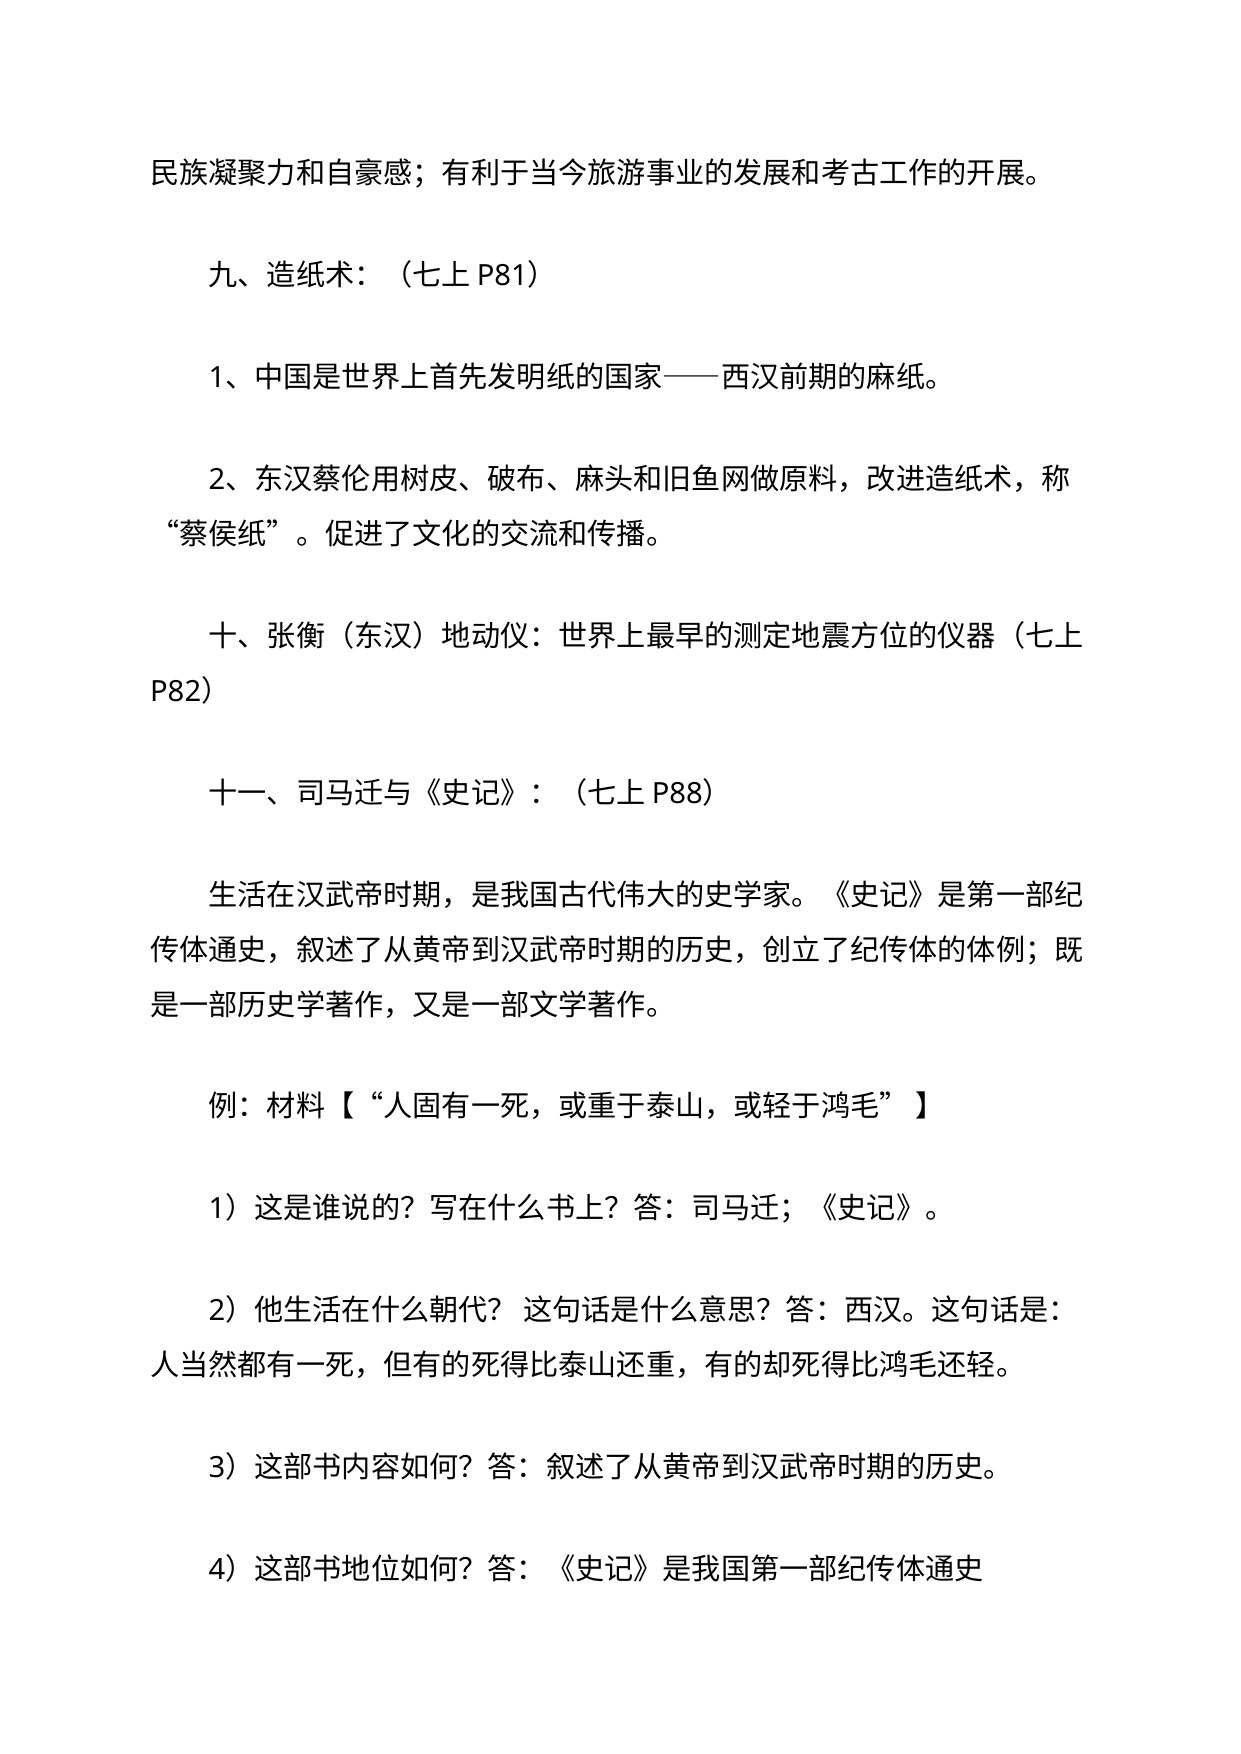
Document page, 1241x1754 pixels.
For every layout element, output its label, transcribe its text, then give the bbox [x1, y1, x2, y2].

text 十一、司马迁与《史记》：（七上P88） [150, 769, 1090, 812]
text 十、张衡（东汉）地动仪：世界上最早的测定地震方位的仪器（七上P82） [150, 612, 1090, 710]
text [150, 150, 1090, 192]
text 九、造纸术：（七上P81） [150, 252, 1090, 294]
text 1）这是谁说的？写在什么书上？答：司马迁；《史记》。 [150, 1185, 1090, 1227]
text 例：材料【“人固有一死，或重于泰山，或轻于鸿毛” 】 [150, 1083, 1090, 1125]
text 4）这部书地位如何？答：《史记》是我国第一部纪传体通史 [150, 1545, 1090, 1588]
text 2）他生活在什么朝代？ 这句话是什么意思？答：西汉。这句话是：人当然都有一死，但有的死得比泰山还重，有的却死得比鸿毛还轻。 [150, 1287, 1090, 1384]
text 生活在汉武帝时期，是我国古代伟大的史学家。《史记》是第一部纪传体通史，叙述了从黄帝到汉武帝时期的历史，创立了纪传体的体例；既是一部历史学著作，又是一部文学著作。 [150, 871, 1090, 1023]
text 3）这部书内容如何？答：叙述了从黄帝到汉武帝时期的历史。 [150, 1443, 1090, 1486]
text 1、中国是世界上首先发明纸的国家——西汉前期的麻纸。 [150, 354, 1090, 396]
text 2、东汉蔡伦用树皮、破布、麻头和旧鱼网做原料，改进造纸术，称“蔡侯纸”。促进了文化的交流和传播。 [150, 456, 1090, 553]
